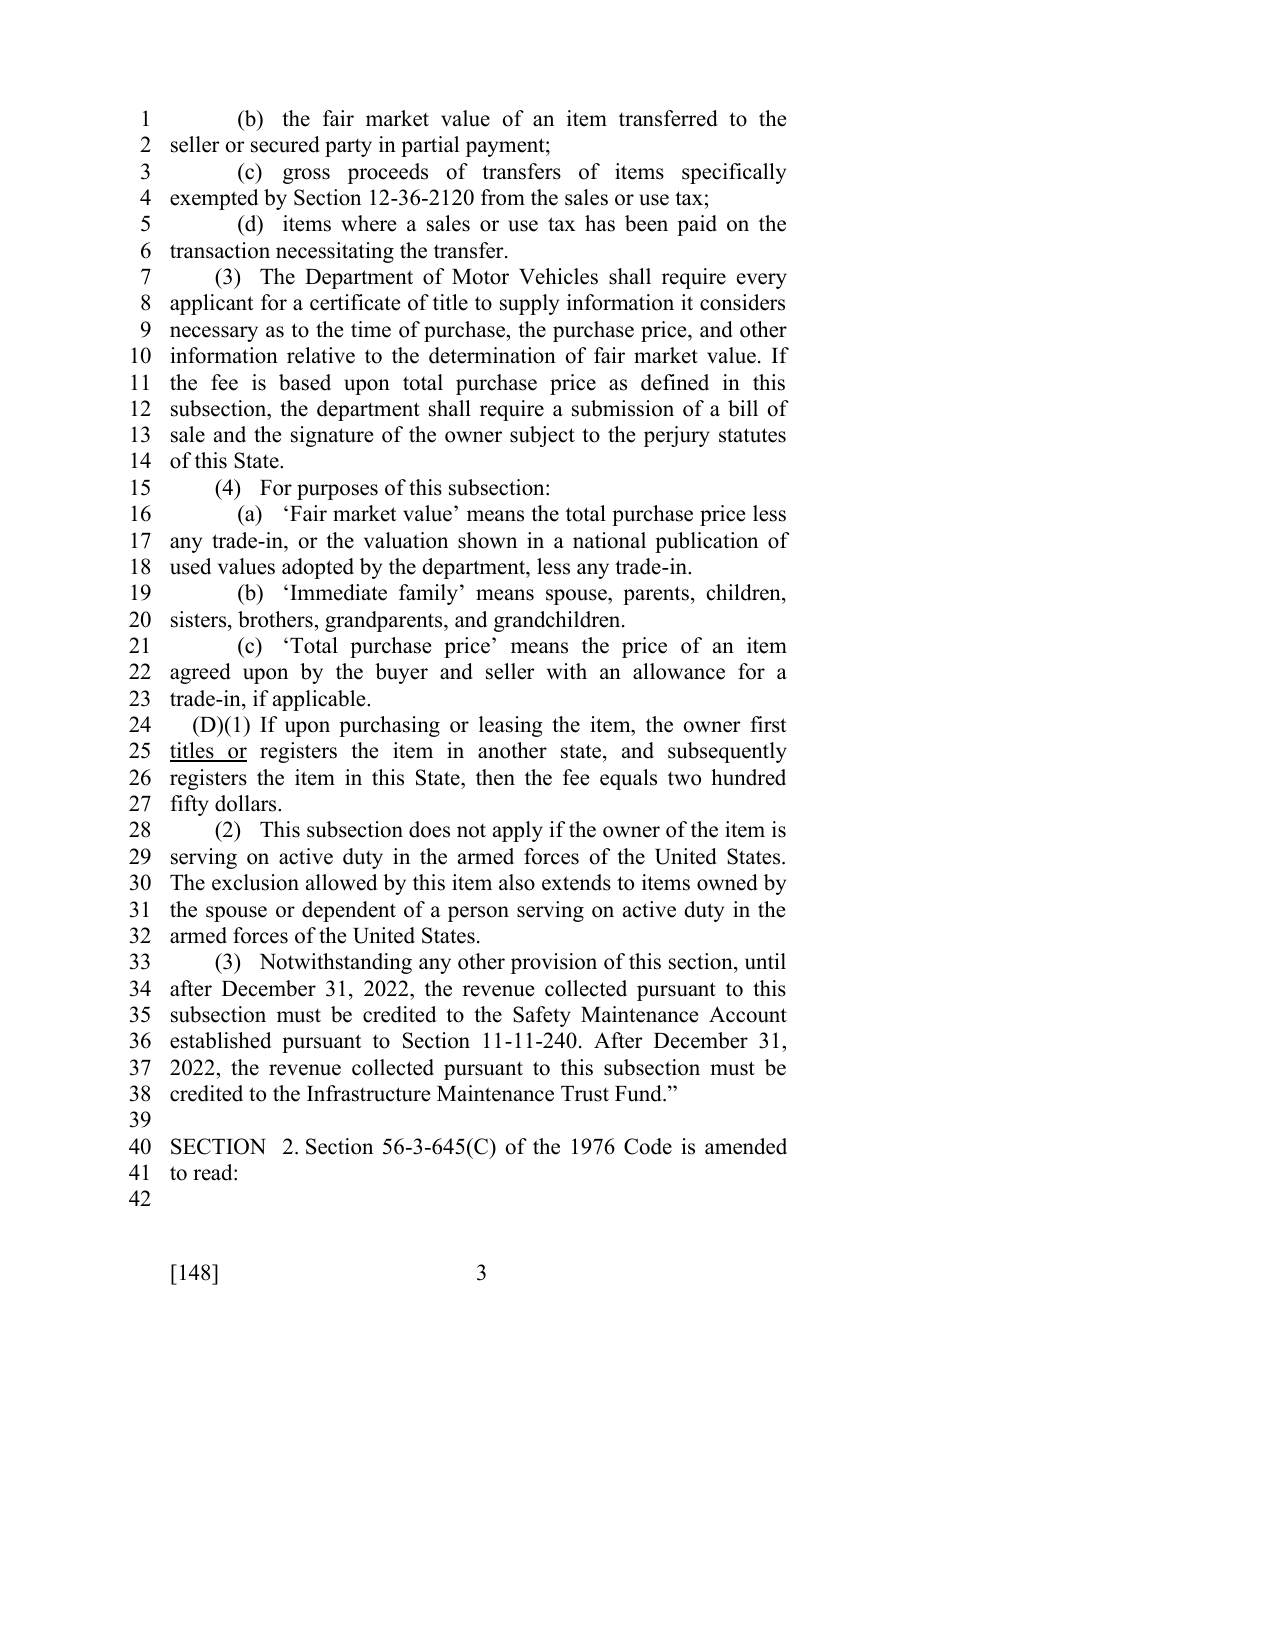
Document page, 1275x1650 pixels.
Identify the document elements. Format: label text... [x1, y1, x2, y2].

text (D)(1) If upon purchasing or leasing the item, the owner first titles or registers the item in another state, and subsequently registers the item in this State, then the fee equals two hundred fifty dollars. [169, 711, 787, 817]
text SECTION 2. Section 56-3-645(C) of the 1976 Code is amended to read: [169, 1133, 787, 1186]
text (c) ‘Total purchase price’ means the price of an item agreed upon by the buyer and seller with an allowance for a trade-in, if applicable. [169, 632, 787, 711]
text (b) ‘Immediate family’ means spouse, parents, children, sisters, brothers, grandparents, and grandchildren. [169, 579, 787, 632]
text (d) items where a sales or use tax has been paid on the transaction necessitating the transfer. [169, 210, 787, 263]
text (3) The Department of Motor Vehicles shall require every applicant for a certificate of title to supply information it considers necessary as to the time of purchase, the purchase price, and other information relative to the determination of fair market value. If the fee is based upon total purchase price as defined in this subsection, the department shall require a submission of a bill of sale and the signature of the owner subject to the perjury statutes of this State. [169, 263, 787, 474]
text (3) Notwithstanding any other provision of this section, until after December 31, 2022, the revenue collected pursuant to this subsection must be credited to the Safety Maintenance Account established pursuant to Section 11-11-240. After December 31, 2022, the revenue collected pursuant to this subsection must be credited to the Infrastructure Maintenance Trust Fund.” [169, 948, 787, 1106]
text (b) the fair market value of an item transferred to the seller or secured party in partial payment; [169, 105, 787, 158]
text (a) ‘Fair market value’ means the total purchase price less any trade-in, or the valuation shown in a national publication of used values adopted by the department, less any trade-in. [169, 500, 787, 579]
text (4) For purposes of this subsection: [169, 474, 787, 500]
text (2) This subsection does not apply if the owner of the item is serving on active duty in the armed forces of the United States. The exclusion allowed by this item also extends to items owned by the spouse or dependent of a person serving on active duty in the armed forces of the United States. [169, 817, 787, 948]
text (c) gross proceeds of transfers of items specifically exempted by Section 12-36-2120 from the sales or use tax; [169, 158, 787, 210]
